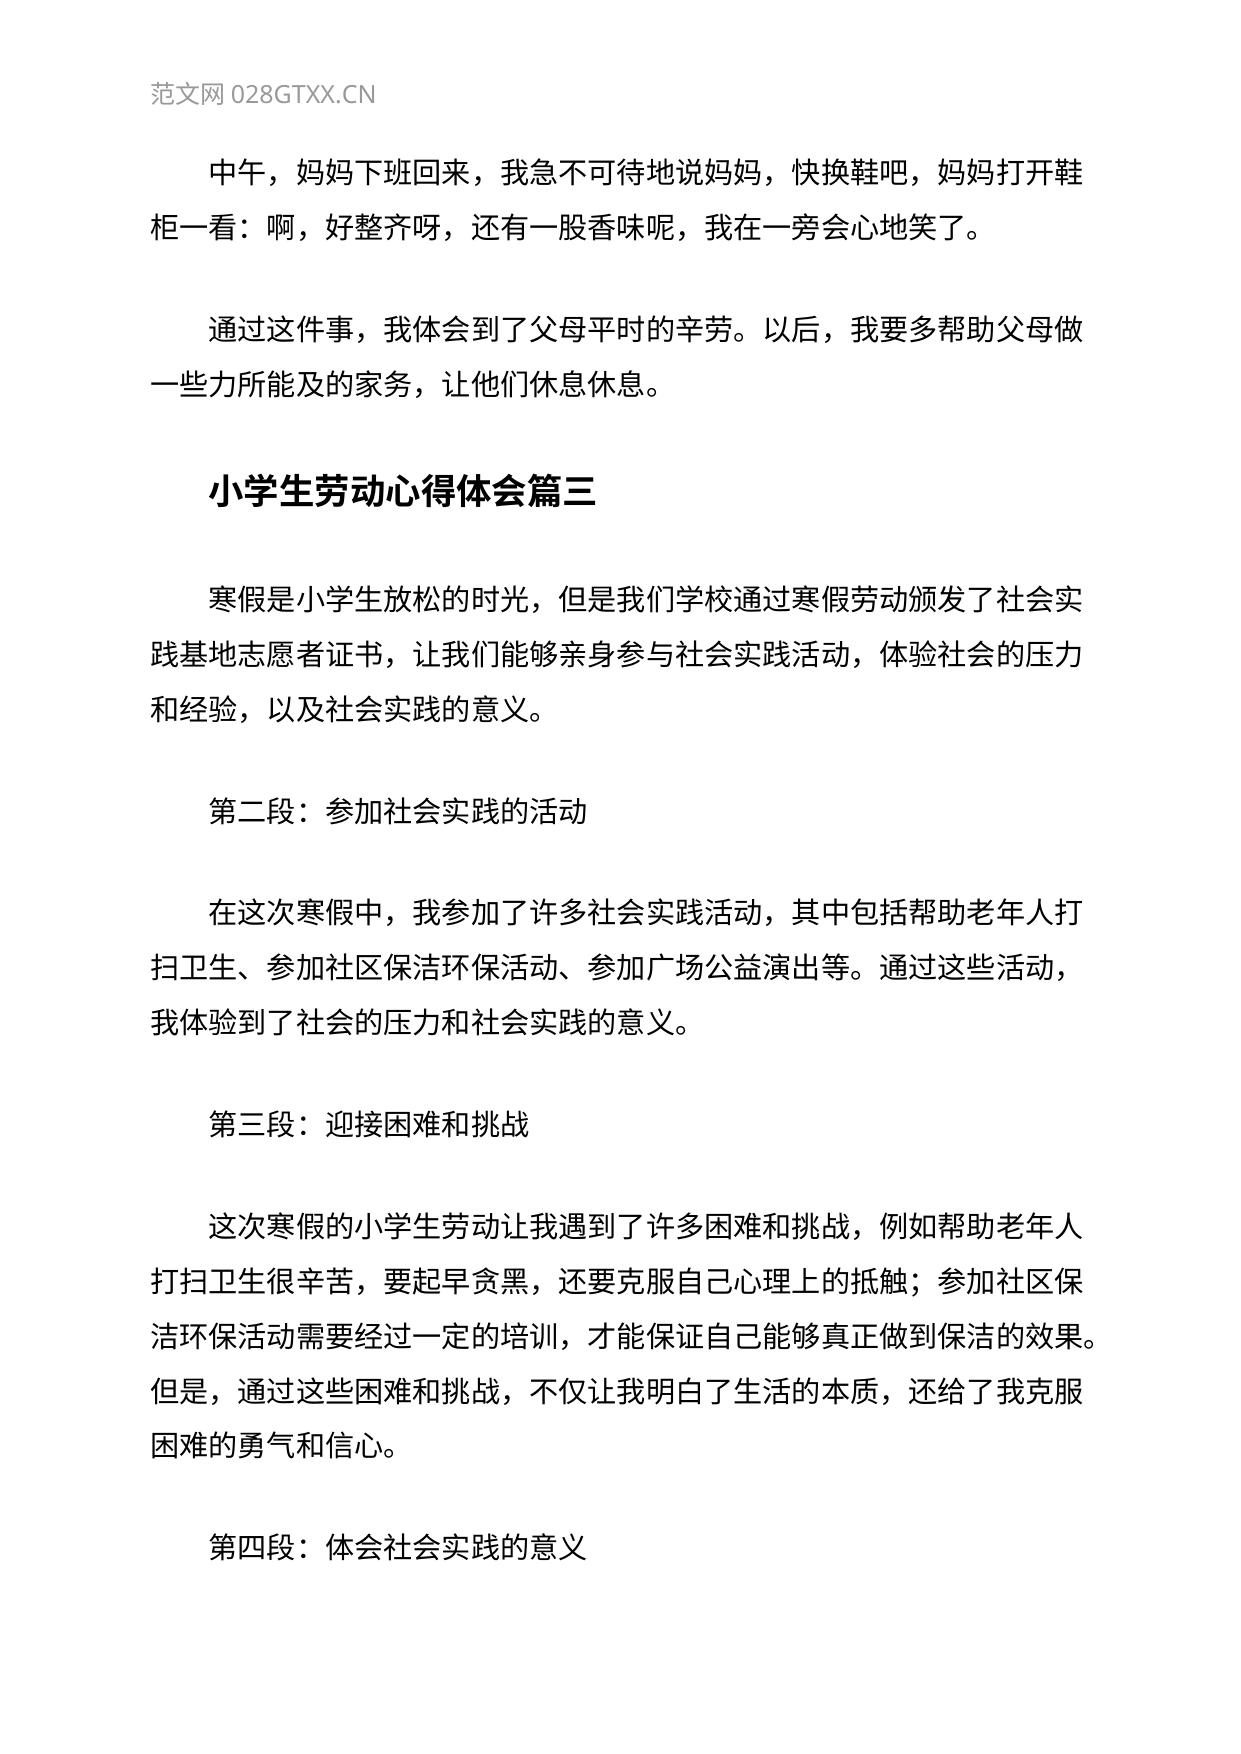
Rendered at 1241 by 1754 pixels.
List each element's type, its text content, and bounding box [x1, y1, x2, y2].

text 寒假是小学生放松的时光，但是我们学校通过寒假劳动颁发了社会实践基地志愿者证书，让我们能够亲身参与社会实践活动，体验社会的压力和经验，以及社会实践的意义。 [150, 577, 1090, 729]
text 第四段：体会社会实践的意义 [150, 1525, 1090, 1567]
text 小学生劳动心得体会篇三 [150, 463, 1090, 514]
text 第三段：迎接困难和挑战 [150, 1102, 1090, 1144]
text 在这次寒假中，我参加了许多社会实践活动，其中包括帮助老年人打扫卫生、参加社区保洁环保活动、参加广场公益演出等。通过这些活动，我体验到了社会的压力和社会实践的意义。 [150, 890, 1090, 1042]
text 第二段：参加社会实践的活动 [150, 788, 1090, 831]
text 中午，妈妈下班回来，我急不可待地说妈妈，快换鞋吧，妈妈打开鞋柜一看：啊，好整齐呀，还有一股香味呢，我在一旁会心地笑了。 [150, 150, 1090, 247]
text 通过这件事，我体会到了父母平时的辛劳。以后，我要多帮助父母做一些力所能及的家务，让他们休息休息。 [150, 307, 1090, 404]
text 这次寒假的小学生劳动让我遇到了许多困难和挑战，例如帮助老年人打扫卫生很辛苦，要起早贪黑，还要克服自己心理上的抵触；参加社区保洁环保活动需要经过一定的培训，才能保证自己能够真正做到保洁的效果。但是，通过这些困难和挑战，不仅让我明白了生活的本质，还给了我克服困难的勇气和信心。 [150, 1203, 1090, 1465]
